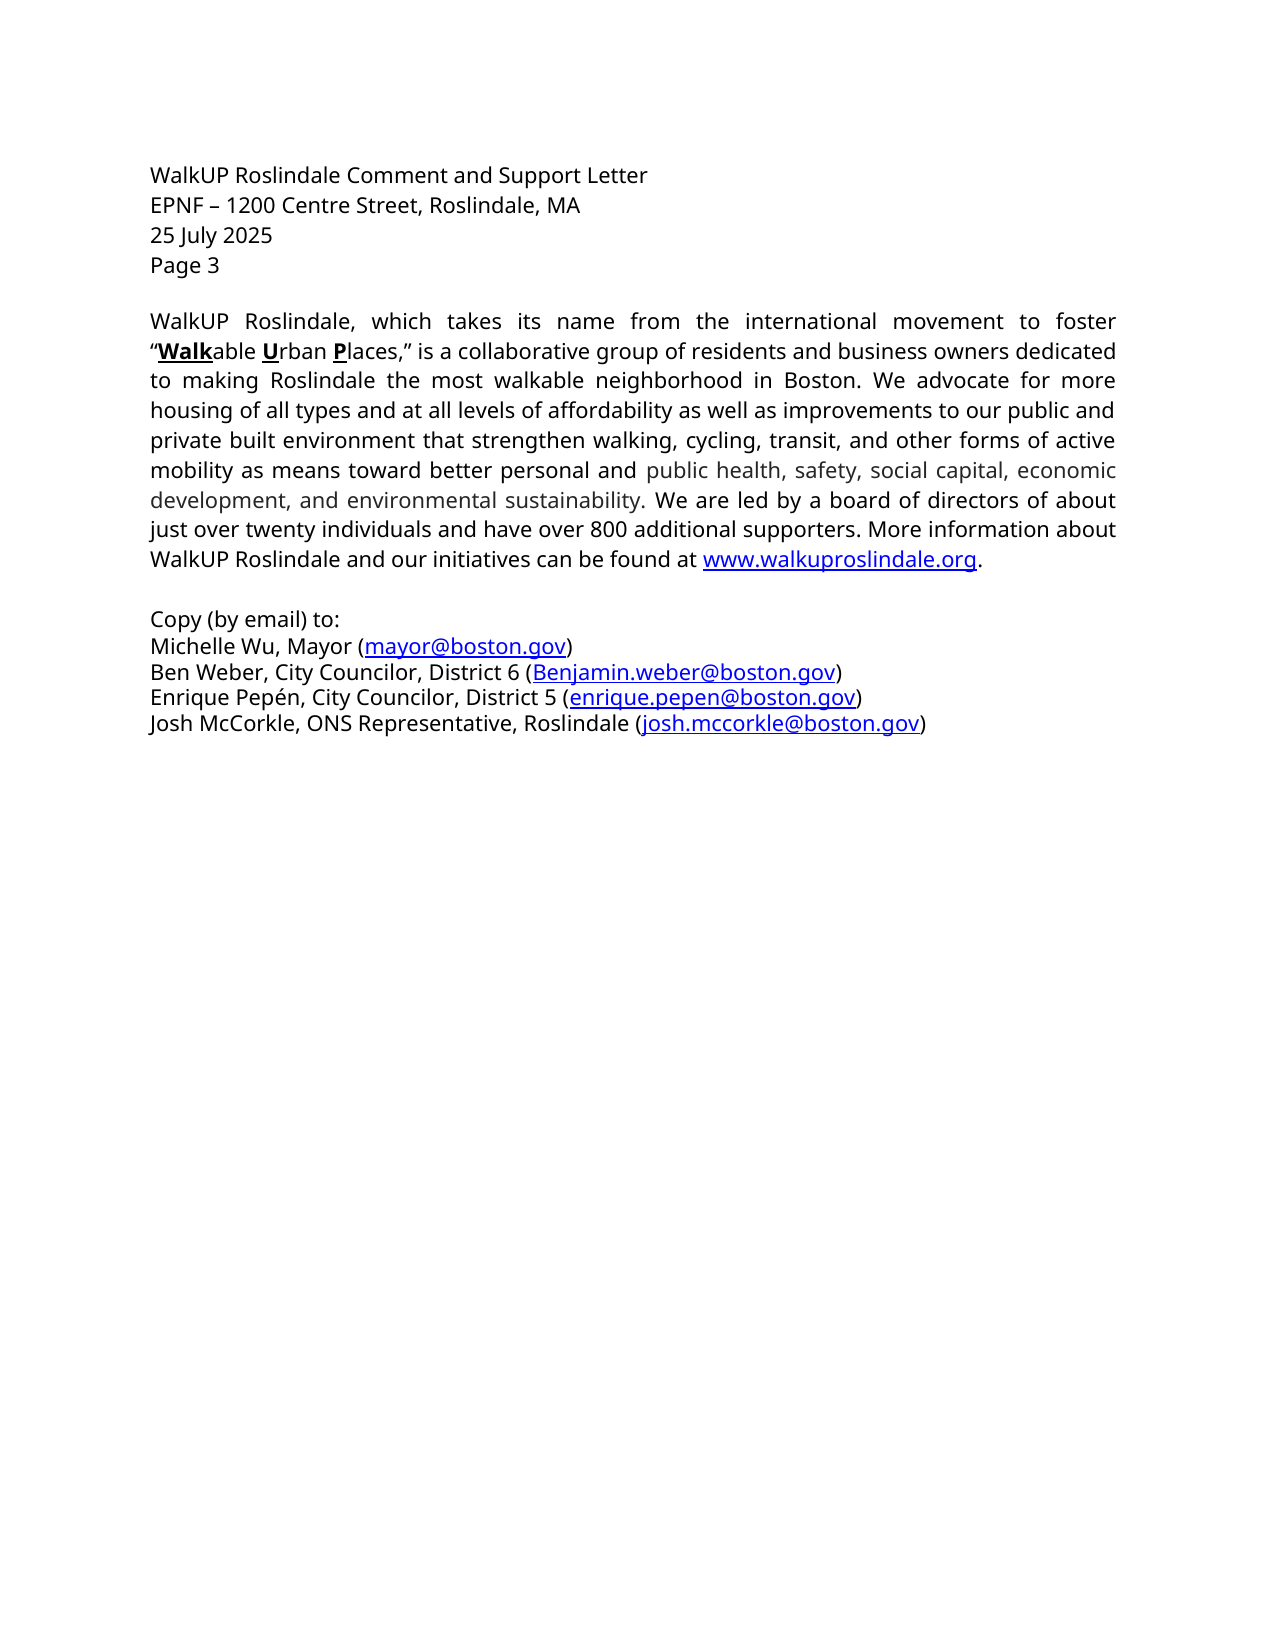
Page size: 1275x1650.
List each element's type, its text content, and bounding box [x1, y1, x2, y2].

text WalkUP Roslindale, which takes its name from the international movement to foster “Walkable Urban Places,” is a collaborative group of residents and business owners dedicated to making Roslindale the most walkable neighborhood in Boston. We advocate for more housing of all types and at all levels of affordability as well as improvements to our public and private built environment that strengthen walking, cycling, transit, and other forms of active mobility as means toward better personal and public health, safety, social capital, economic development, and environmental sustainability. We are led by a board of directors of about just over twenty individuals and have over 800 additional supporters. More information about WalkUP Roslindale and our initiatives can be found at www.walkuproslindale.org. [150, 306, 1117, 574]
text Copy (by email) to: [150, 604, 1117, 633]
text Michelle Wu, Mayor (mayor@boston.gov) [150, 636, 1125, 659]
text Josh McCorkle, ONS Representative, Roslindale (josh.mccorkle@boston.gov) [150, 712, 1125, 736]
text Enrique Pepén, City Councilor, District 5 (enrique.pepen@boston.gov) [150, 687, 1125, 710]
text Ben Weber, City Councilor, District 6 (Benjamin.weber@boston.gov) [150, 661, 1125, 684]
